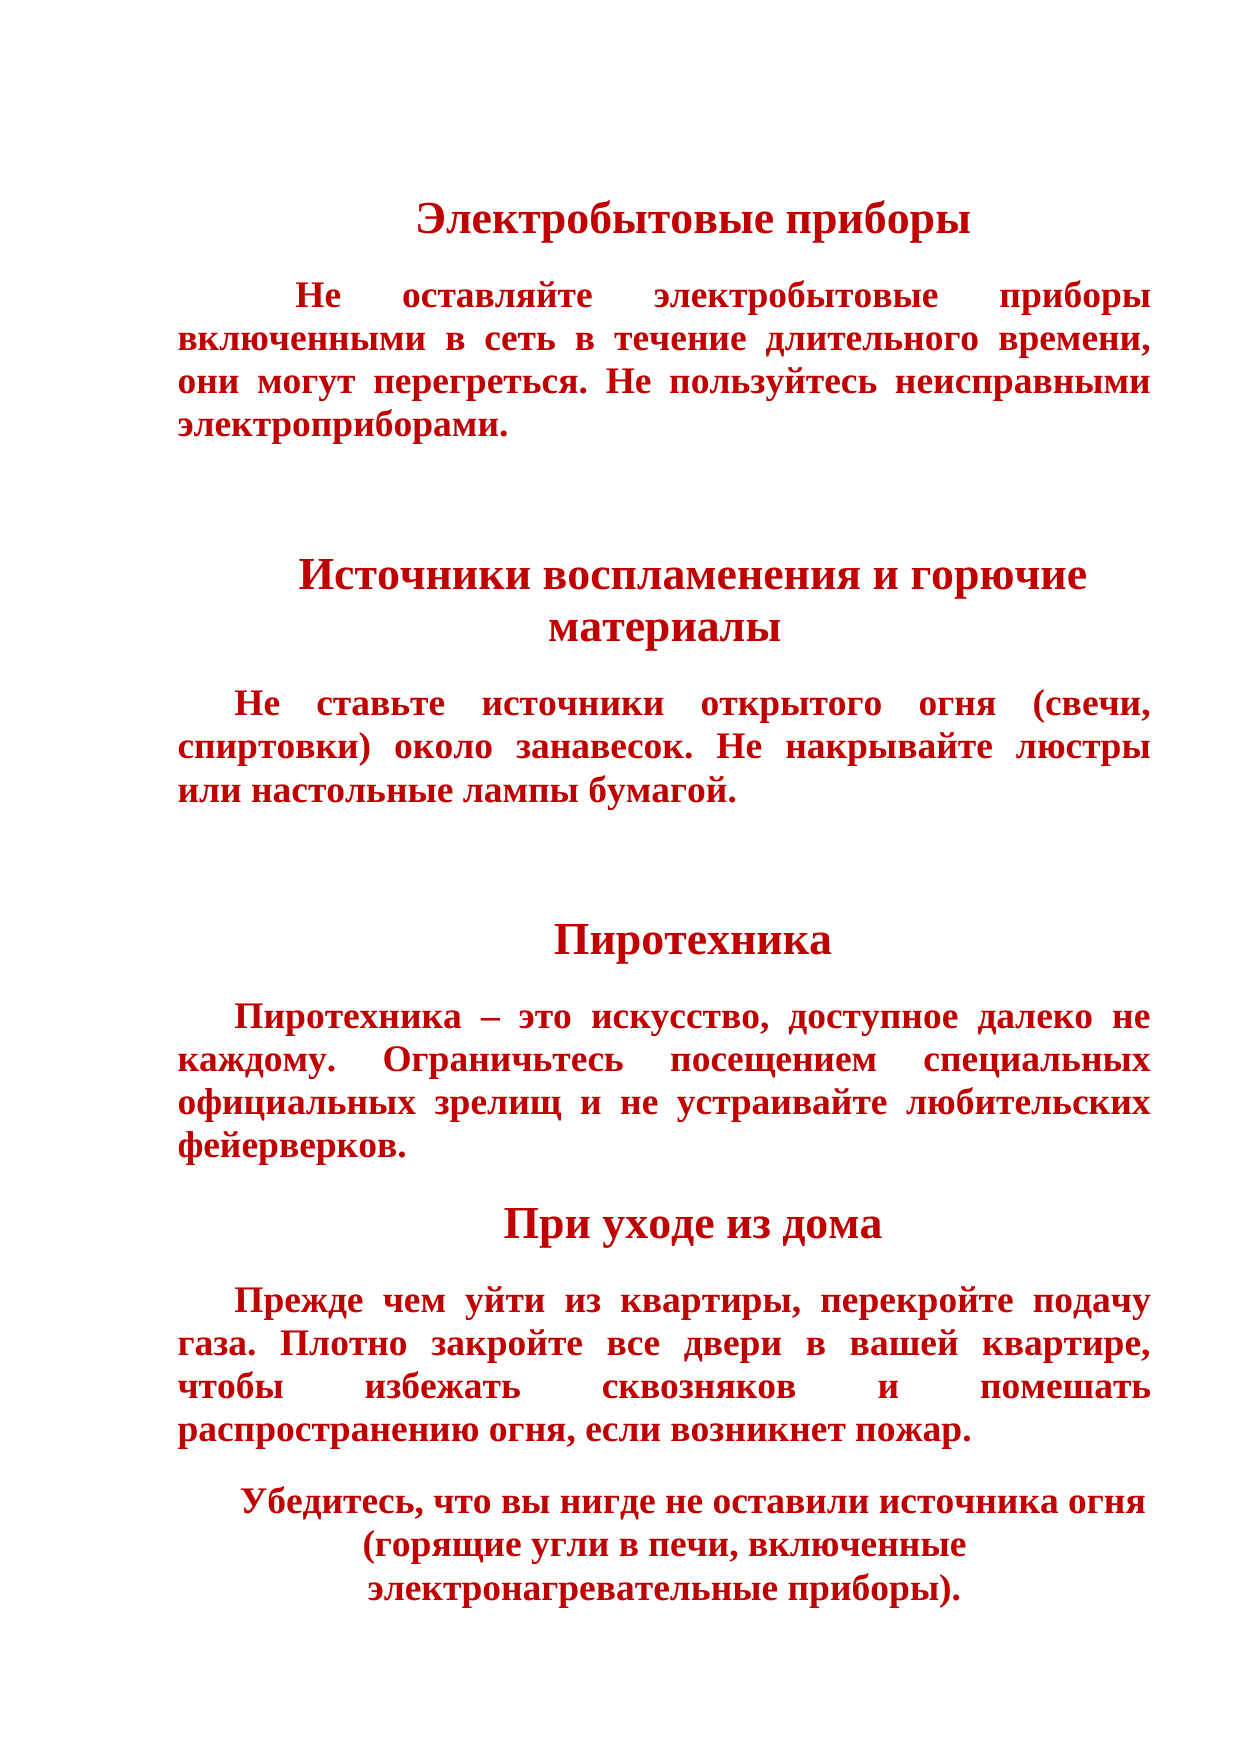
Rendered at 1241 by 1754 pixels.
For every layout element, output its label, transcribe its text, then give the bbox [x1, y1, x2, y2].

text Прежде чем уйти из квартиры, перекройте подачу газа. Плотно закройте все двери в вашей квартире, чтобы избежать сквозняков и помешать распространению огня, если возникнет пожар. [177, 1277, 1152, 1449]
text Не оставляйте электробытовые приборы включенными в сеть в течение длительного времени, они могут перегреться. Не пользуйтесь неисправными электроприборами. [177, 272, 1152, 445]
text Пиротехника – это искусство, доступное далеко не каждому. Ограничьтесь посещением специальных официальных зрелищ и не устраивайте любительских фейерверков. [177, 993, 1152, 1166]
text Источники воспламенения и горючие материалы [177, 546, 1152, 652]
text Электробытовые приборы [177, 190, 1152, 243]
text Убедитесь, что вы нигде не оставили источника огня (горящие угли в печи, включенные электронагревательные приборы). [177, 1479, 1152, 1608]
text При уходе из дома [177, 1195, 1152, 1248]
text Не ставьте источники открытого огня (свечи, спиртовки) около занавесок. Не накрывайте люстры или настольные лампы бумагой. [177, 681, 1152, 810]
text Пиротехника [177, 912, 1152, 964]
